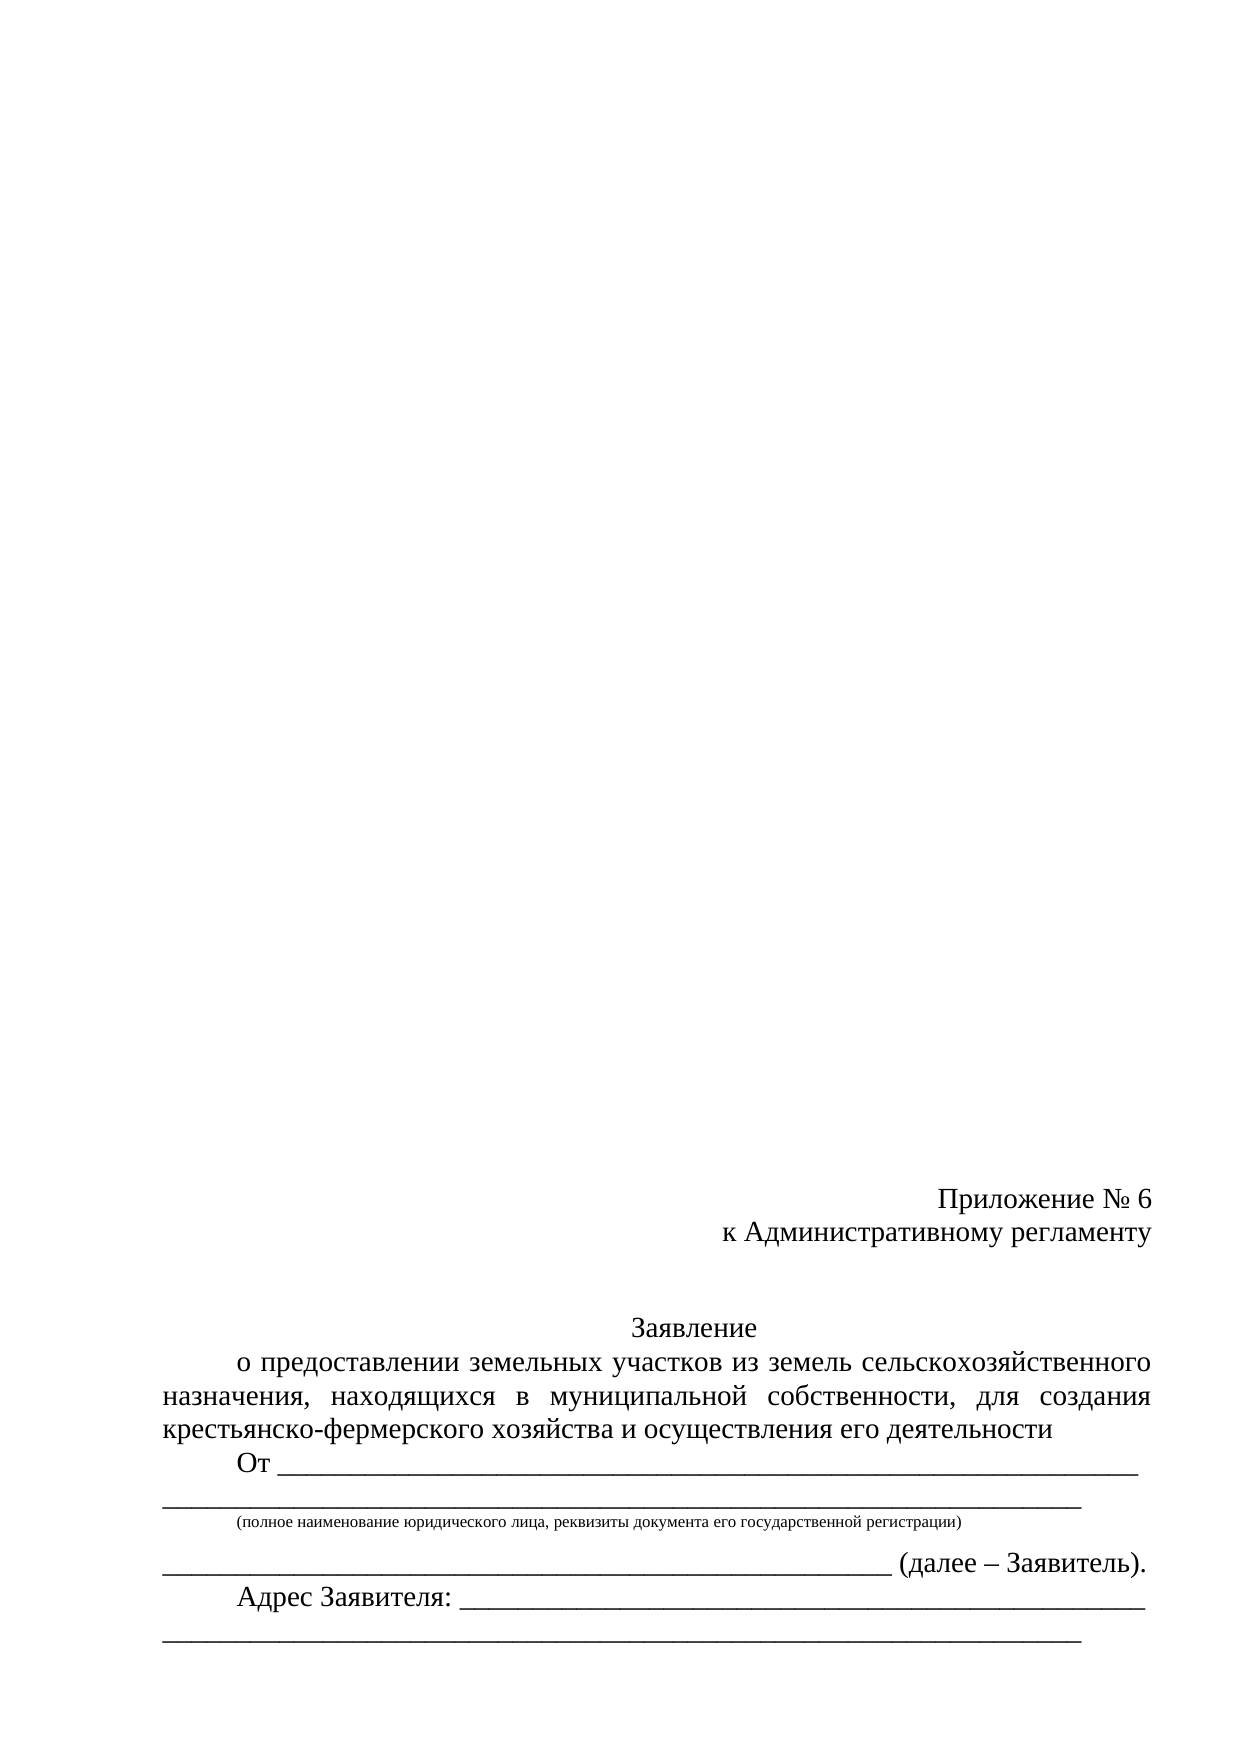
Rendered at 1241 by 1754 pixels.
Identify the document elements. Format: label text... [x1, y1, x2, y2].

text Приложение № 6 [162, 1181, 1152, 1214]
text (полное наименование юридического лица, реквизиты документа его государственной регистрации) [162, 1512, 1152, 1545]
text о предоставлении земельных участков из земель сельскохозяйственного назначения, находящихся в муниципальной собственности, для создания крестьянско-фермерского хозяйства и осуществления его деятельности [162, 1344, 1152, 1445]
text к Административному регламенту [162, 1214, 1152, 1248]
text От __________________________________________________________________________________________________________________________ [162, 1445, 1152, 1512]
text Заявление [162, 1311, 1152, 1344]
text __________________________________________________ (далее – Заявитель). [162, 1545, 1152, 1579]
text Адрес Заявителя: ______________________________________________________________________________________________________________ [162, 1579, 1152, 1646]
